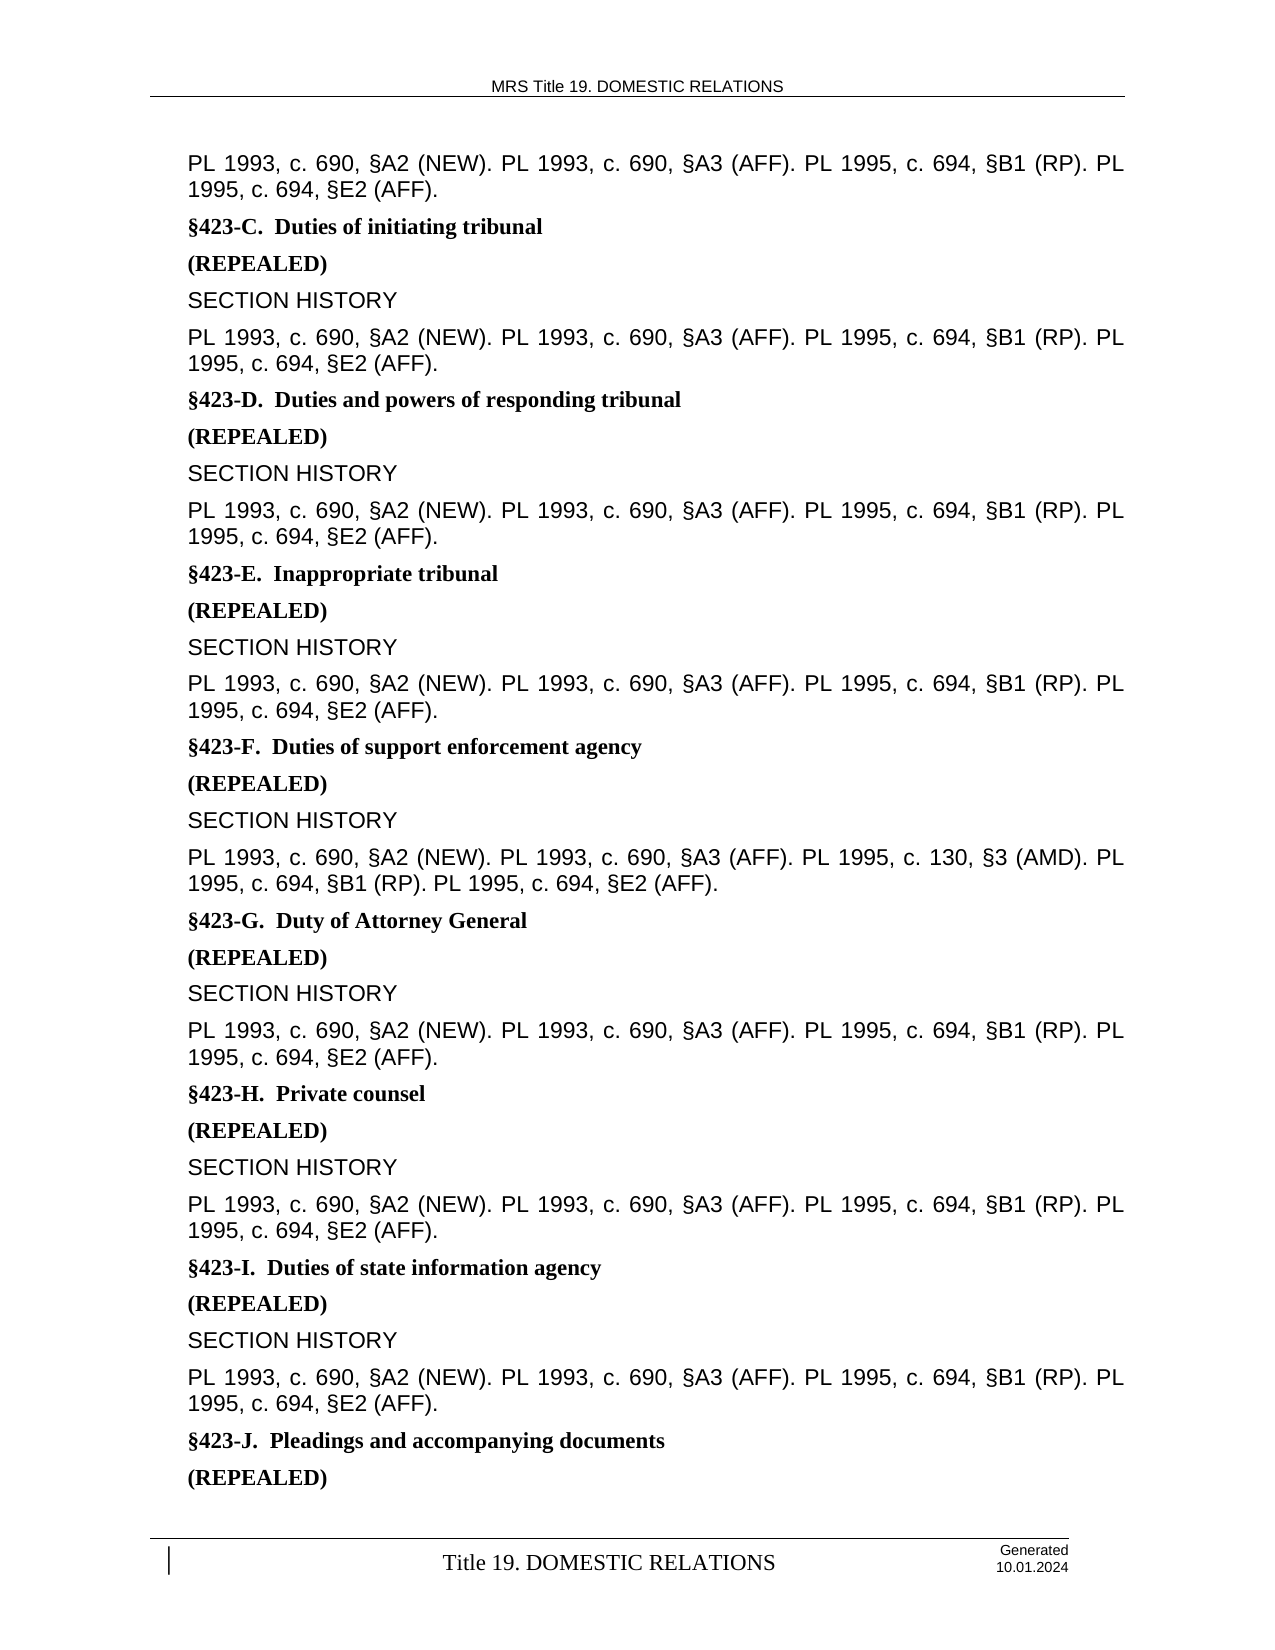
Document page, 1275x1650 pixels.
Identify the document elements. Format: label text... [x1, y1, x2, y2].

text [187, 150, 1125, 203]
text SECTION HISTORY [187, 1327, 1125, 1354]
text (REPEALED) [187, 1291, 1125, 1317]
text §423-D. Duties and powers of responding tribunal [187, 387, 1125, 413]
text SECTION HISTORY [187, 460, 1125, 486]
text SECTION HISTORY [187, 807, 1125, 833]
text §423-G. Duty of Attorney General [187, 907, 1125, 933]
text PL 1993, c. 690, §A2 (NEW). PL 1993, c. 690, §A3 (AFF). PL 1995, c. 694, §B1 (RP). PL 1995, c. 694, §E2 (AFF). [187, 497, 1125, 549]
text SECTION HISTORY [187, 980, 1125, 1007]
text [187, 1364, 1125, 1417]
text §423-I. Duties of state information agency [187, 1254, 1125, 1280]
text (REPEALED) [187, 770, 1125, 797]
text SECTION HISTORY [187, 633, 1125, 660]
text §423-J. Pleadings and accompanying documents [187, 1427, 1125, 1453]
text §423-H. Private counsel [187, 1080, 1125, 1107]
text §423-F. Duties of support enforcement agency [187, 733, 1125, 760]
text SECTION HISTORY [187, 1154, 1125, 1180]
text (REPEALED) [187, 944, 1125, 970]
text PL 1993, c. 690, §A2 (NEW). PL 1993, c. 690, §A3 (AFF). PL 1995, c. 694, §B1 (RP). PL 1995, c. 694, §E2 (AFF). [187, 1191, 1125, 1243]
text §423-C. Duties of initiating tribunal [187, 213, 1125, 239]
text (REPEALED) [187, 1464, 1125, 1490]
text PL 1993, c. 690, §A2 (NEW). PL 1993, c. 690, §A3 (AFF). PL 1995, c. 130, §3 (AMD). PL 1995, c. 694, §B1 (RP). PL 1995, c. 694, §E2 (AFF). [187, 844, 1125, 896]
text PL 1993, c. 690, §A2 (NEW). PL 1993, c. 690, §A3 (AFF). PL 1995, c. 694, §B1 (RP). PL 1995, c. 694, §E2 (AFF). [187, 323, 1125, 376]
text (REPEALED) [187, 250, 1125, 276]
text (REPEALED) [187, 1117, 1125, 1143]
text (REPEALED) [187, 423, 1125, 450]
text PL 1993, c. 690, §A2 (NEW). PL 1993, c. 690, §A3 (AFF). PL 1995, c. 694, §B1 (RP). PL 1995, c. 694, §E2 (AFF). [187, 670, 1125, 723]
text §423-E. Inappropriate tribunal [187, 560, 1125, 586]
text PL 1993, c. 690, §A2 (NEW). PL 1993, c. 690, §A3 (AFF). PL 1995, c. 694, §B1 (RP). PL 1995, c. 694, §E2 (AFF). [187, 1017, 1125, 1070]
text SECTION HISTORY [187, 287, 1125, 313]
text (REPEALED) [187, 597, 1125, 623]
